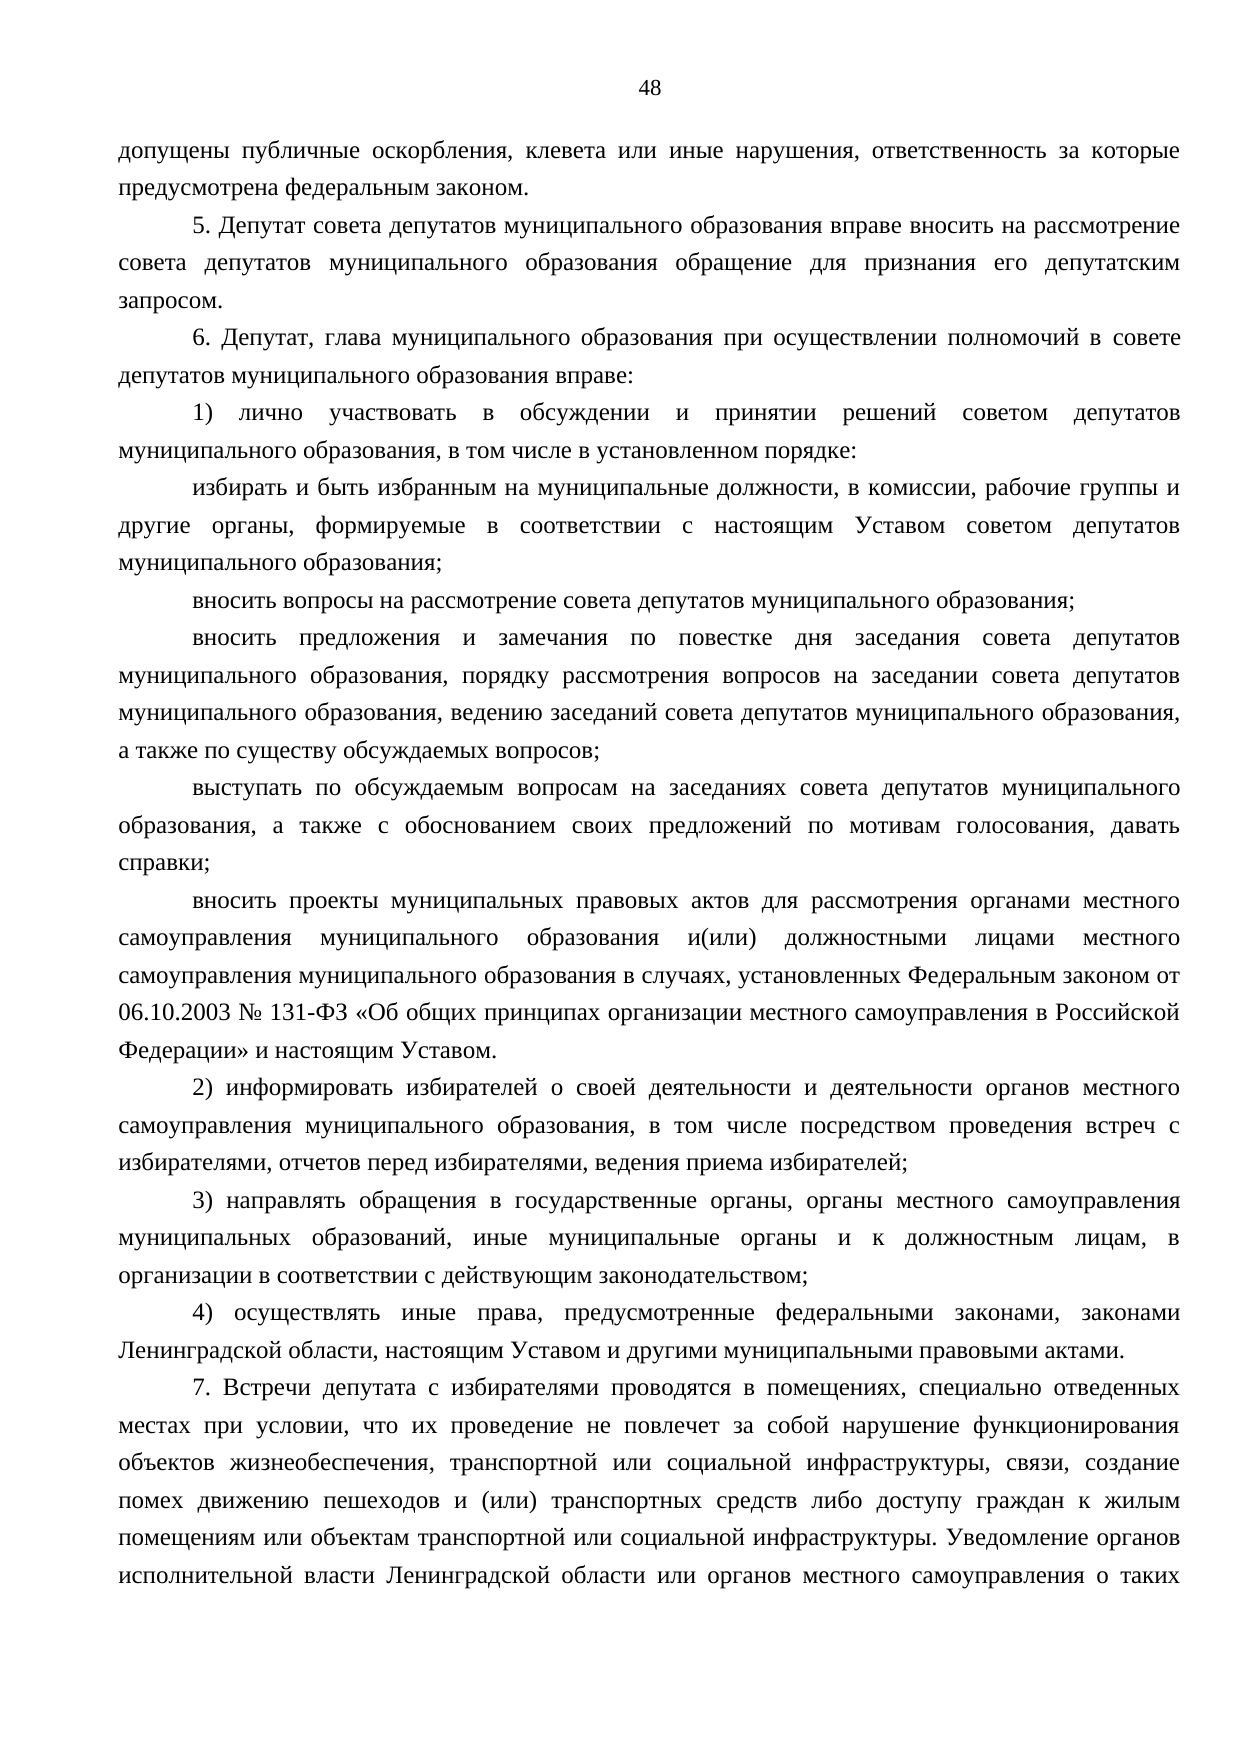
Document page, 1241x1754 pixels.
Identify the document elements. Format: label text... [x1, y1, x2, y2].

text 1) лично участвовать в обсуждении и принятии решений советом депутатов муниципального образования, в том числе в установленном порядке: [118, 391, 1181, 466]
text 6. Депутат, глава муниципального образования при осуществлении полномочий в совете депутатов муниципального образования вправе: [118, 316, 1181, 391]
text 2) информировать избирателей о своей деятельности и деятельности органов местного самоуправления муниципального образования, в том числе посредством проведения встреч с избирателями, отчетов перед избирателями, ведения приема избирателей; [118, 1066, 1181, 1178]
text 4) осуществлять иные права, предусмотренные федеральными законами, законами Ленинградской области, настоящим Уставом и другими муниципальными правовыми актами. [118, 1291, 1181, 1366]
text вносить проекты муниципальных правовых актов для рассмотрения органами местного самоуправления муниципального образования и(или) должностными лицами местного самоуправления муниципального образования в случаях, установленных Федеральным законом от 06.10.2003 № 131-ФЗ «Об общих принципах организации местного самоуправления в Российской Федерации» и настоящим Уставом. [118, 878, 1181, 1066]
text вносить предложения и замечания по повестке дня заседания совета депутатов муниципального образования, порядку рассмотрения вопросов на заседании совета депутатов муниципального образования, ведению заседаний совета депутатов муниципального образования, а также по существу обсуждаемых вопросов; [118, 616, 1181, 766]
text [118, 128, 1181, 203]
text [118, 1366, 1181, 1591]
text 5. Депутат совета депутатов муниципального образования вправе вносить на рассмотрение совета депутатов муниципального образования обращение для признания его депутатским запросом. [118, 203, 1181, 316]
text 3) направлять обращения в государственные органы, органы местного самоуправления муниципальных образований, иные муниципальные органы и к должностным лицам, в организации в соответствии с действующим законодательством; [118, 1178, 1181, 1291]
text избирать и быть избранным на муниципальные должности, в комиссии, рабочие группы и другие органы, формируемые в соответствии с настоящим Уставом советом депутатов муниципального образования; [118, 466, 1181, 578]
text вносить вопросы на рассмотрение совета депутатов муниципального образования; [118, 578, 1181, 616]
text выступать по обсуждаемым вопросам на заседаниях совета депутатов муниципального образования, а также с обоснованием своих предложений по мотивам голосования, давать справки; [118, 766, 1181, 878]
